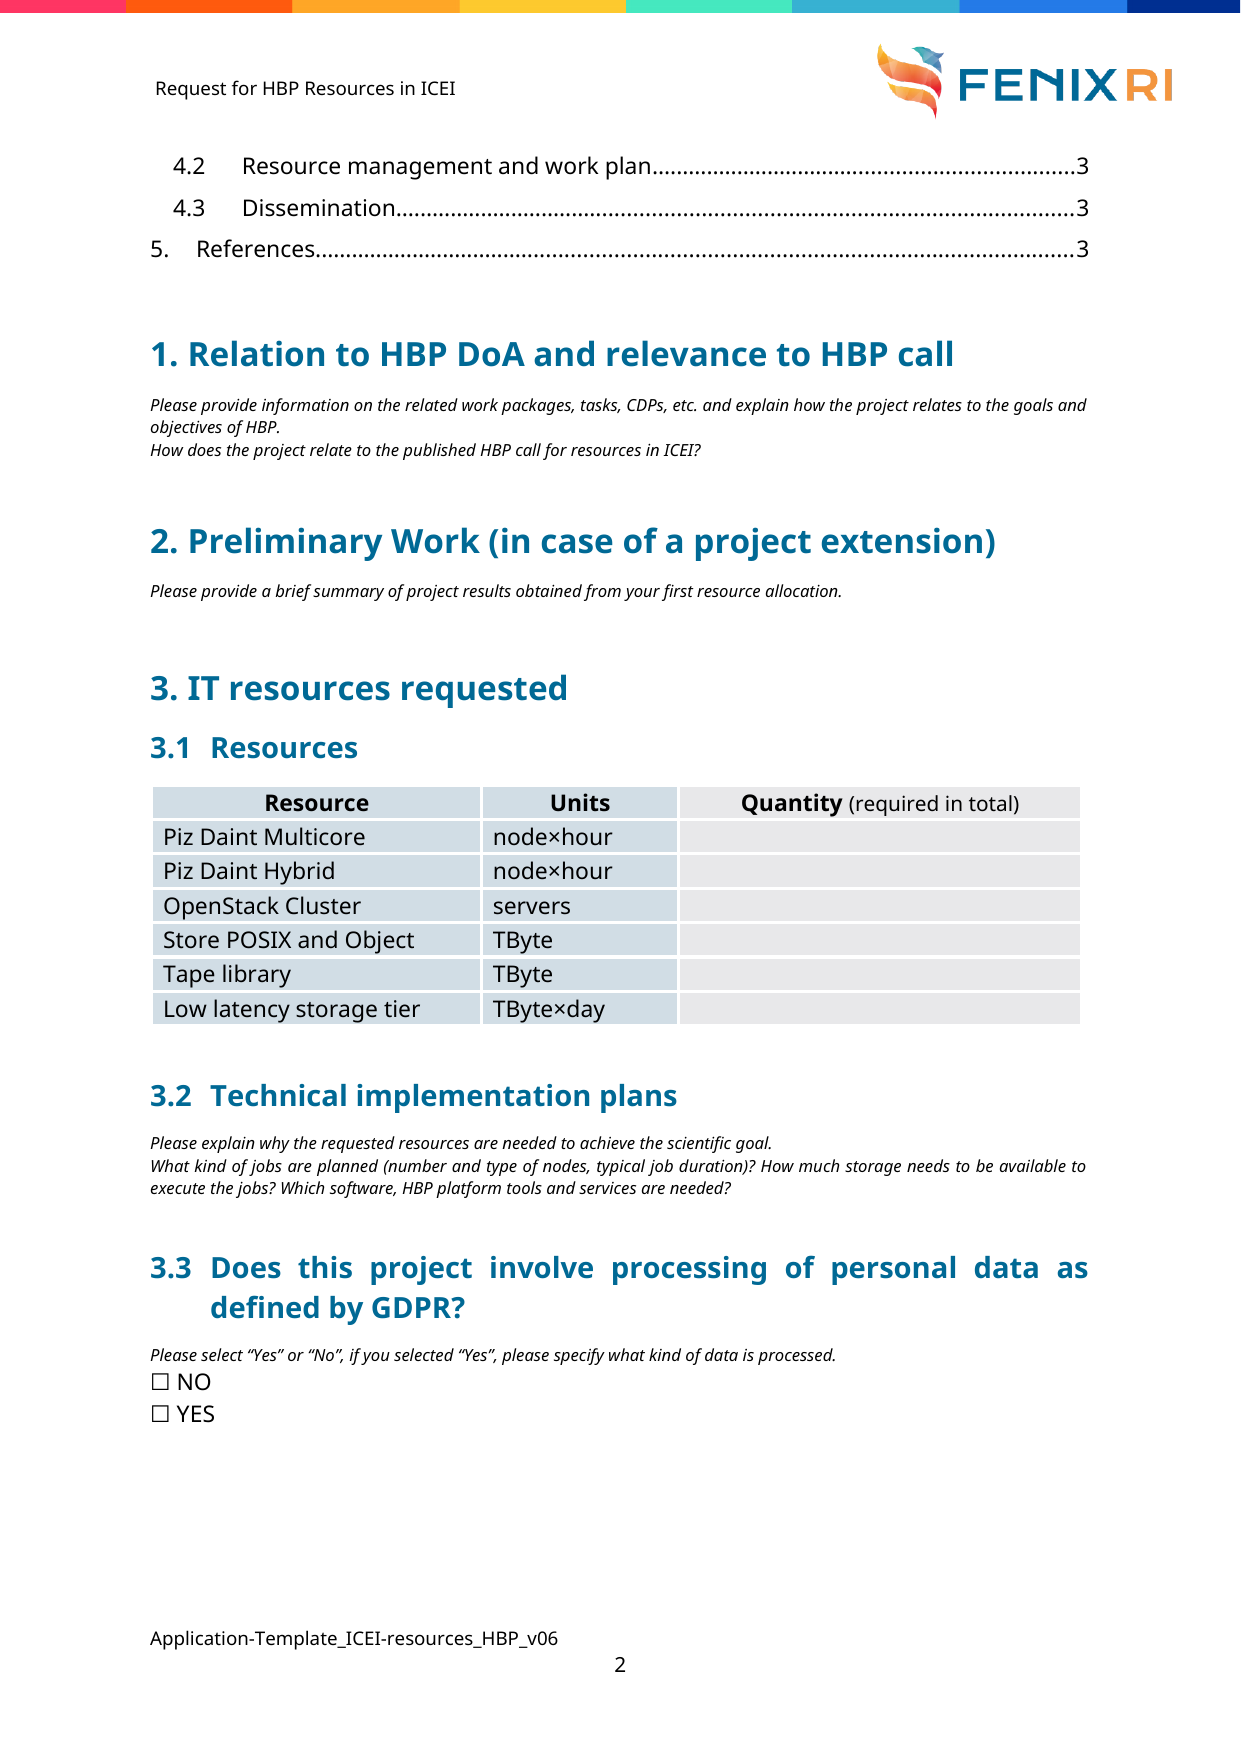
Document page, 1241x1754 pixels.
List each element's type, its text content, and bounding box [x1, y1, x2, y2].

table_cell Piz Daint Hybrid [153, 855, 480, 887]
picture [0, 0, 1241, 13]
table_cell node×hour [483, 821, 677, 852]
table_cell TByte [483, 959, 677, 990]
table_cell servers [483, 890, 677, 921]
text Please select “Yes” or “No”, if you selected “Yes”, please specify what kind of data is processed. [150, 1343, 1090, 1366]
text Please provide a brief summary of project results obtained from your first resource allocation. [150, 580, 1090, 602]
table_cell OpenStack Cluster [153, 890, 480, 921]
subtitle Preliminary Work (in case of a project extension) [150, 518, 1090, 563]
subtitle Relation to HBP DoA and relevance to HBP call [150, 331, 1090, 377]
picture [876, 43, 1172, 120]
table_cell node×hour [483, 855, 677, 887]
table_cell Tape library [153, 959, 480, 990]
text NO [150, 1366, 1090, 1397]
table_header Units [483, 787, 677, 818]
text How does the project relate to the published HBP call for resources in ICEI? [150, 439, 1090, 461]
subtitle Resources [150, 727, 1090, 767]
table_cell TByte [483, 924, 677, 955]
text Please explain why the requested resources are needed to achieve the scientific goal. [150, 1131, 1090, 1154]
text What kind of jobs are planned (number and type of nodes, typical job duration)? How much storage needs to be available to execute the jobs? Which software, HBP platform tools and services are needed? [150, 1154, 1090, 1199]
text YES [150, 1397, 1090, 1429]
subtitle Does this project involve processing of personal data as defined by GDPR? [150, 1247, 1090, 1327]
subtitle IT resources requested [150, 665, 1090, 710]
table_cell Low latency storage tier [153, 993, 480, 1024]
table_header Quantity (required in total) [680, 787, 1080, 818]
table_header Resource [153, 787, 480, 818]
table_cell TByte×day [483, 993, 677, 1024]
text Please provide information on the related work packages, tasks, CDPs, etc. and explain how the project relates to the goals and objectives of HBP. [150, 393, 1090, 439]
subtitle Technical implementation plans [150, 1075, 1090, 1115]
table_cell Piz Daint Multicore [153, 821, 480, 852]
table_cell Store POSIX and Object [153, 924, 480, 955]
